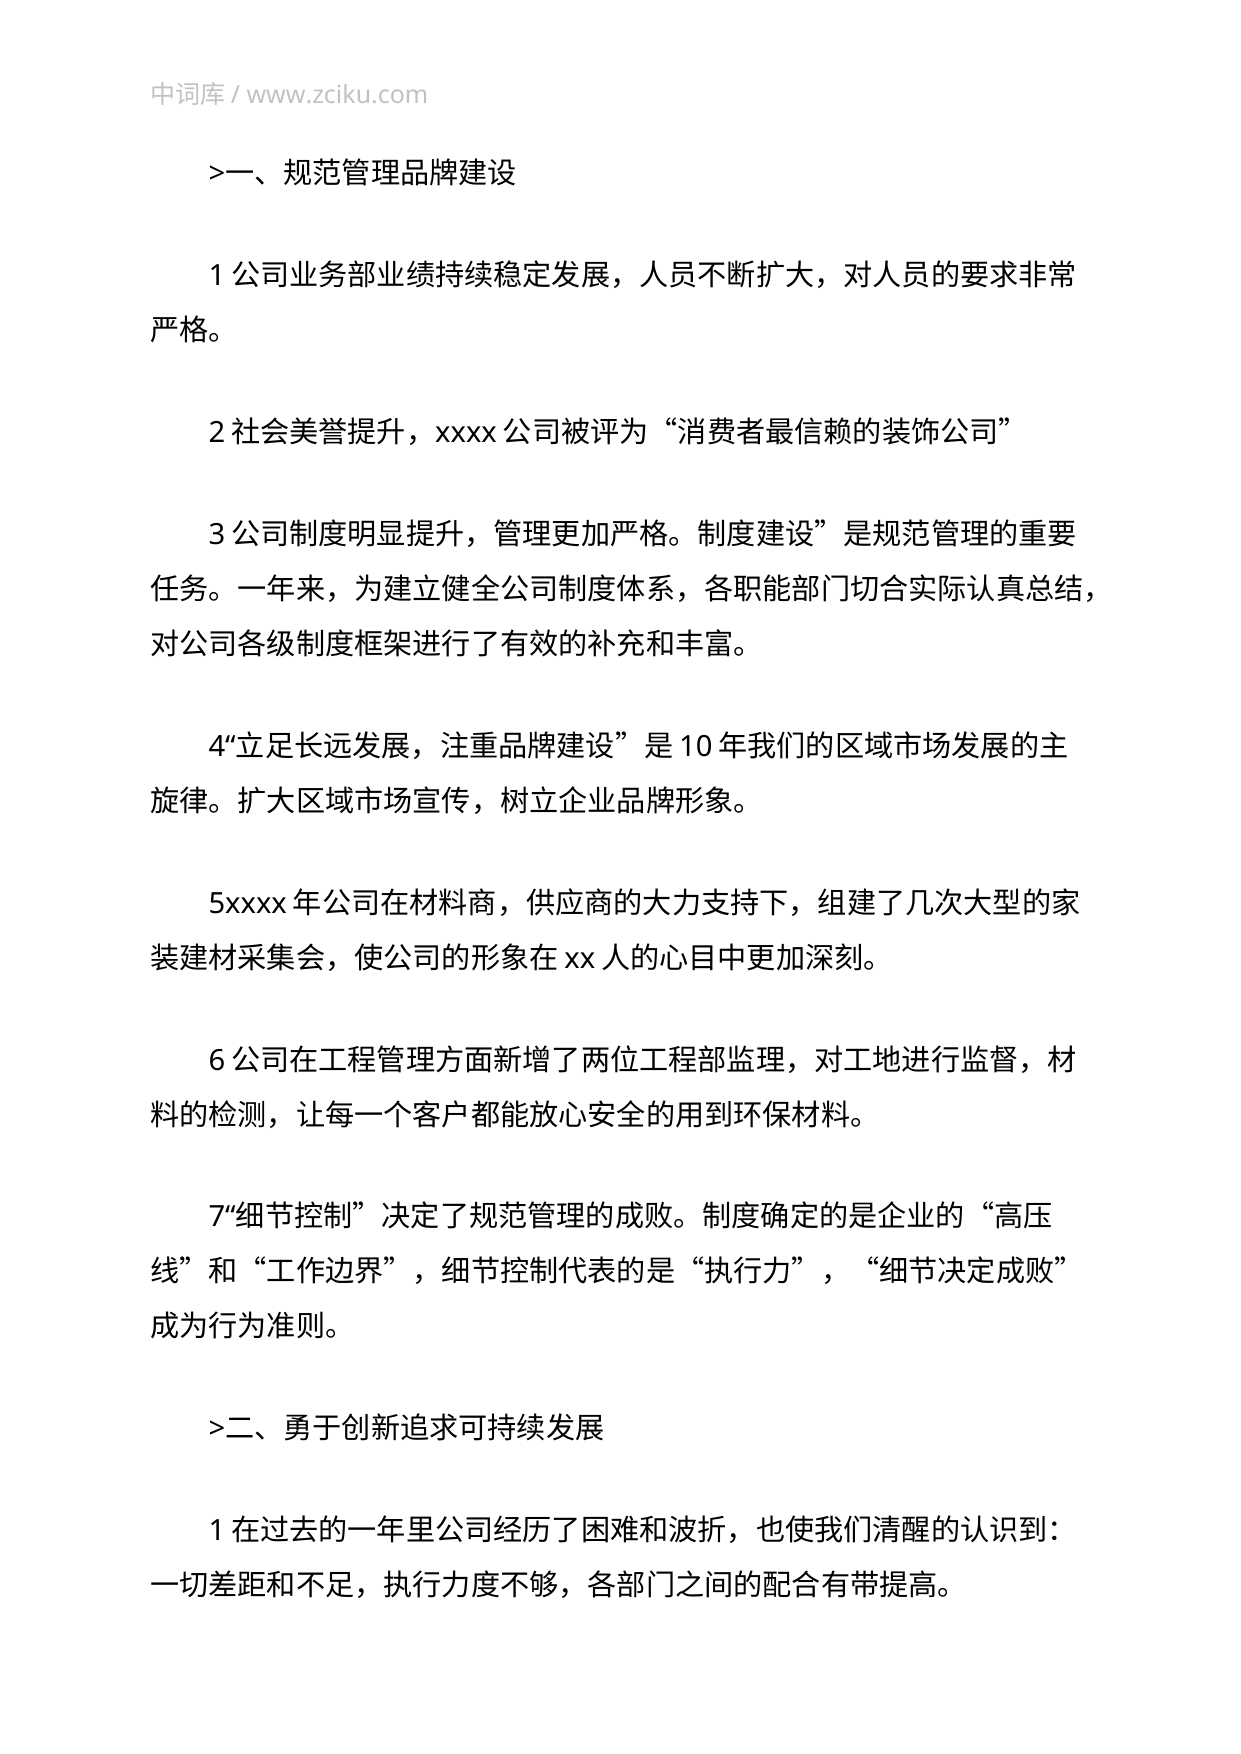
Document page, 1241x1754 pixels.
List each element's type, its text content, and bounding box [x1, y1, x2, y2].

text 5xxxx年公司在材料商，供应商的大力支持下，组建了几次大型的家装建材采集会，使公司的形象在xx人的心目中更加深刻。 [150, 879, 1090, 977]
text 1在过去的一年里公司经历了困难和波折，也使我们清醒的认识到：一切差距和不足，执行力度不够，各部门之间的配合有带提高。 [150, 1507, 1090, 1604]
text >二、勇于创新追求可持续发展 [150, 1404, 1090, 1447]
text 7“细节控制”决定了规范管理的成败。制度确定的是企业的“高压线”和“工作边界”，细节控制代表的是“执行力”，“细节决定成败”成为行为准则。 [150, 1193, 1090, 1345]
text 4“立足长远发展，注重品牌建设”是10年我们的区域市场发展的主旋律。扩大区域市场宣传，树立企业品牌形象。 [150, 722, 1090, 820]
text >一、规范管理品牌建设 [150, 150, 1090, 192]
text 1公司业务部业绩持续稳定发展，人员不断扩大，对人员的要求非常严格。 [150, 252, 1090, 349]
text 3公司制度明显提升，管理更加严格。制度建设”是规范管理的重要任务。一年来，为建立健全公司制度体系，各职能部门切合实际认真总结，对公司各级制度框架进行了有效的补充和丰富。 [150, 511, 1090, 663]
text 6公司在工程管理方面新增了两位工程部监理，对工地进行监督，材料的检测，让每一个客户都能放心安全的用到环保材料。 [150, 1036, 1090, 1133]
text 2社会美誉提升，xxxx公司被评为“消费者最信赖的装饰公司” [150, 409, 1090, 451]
